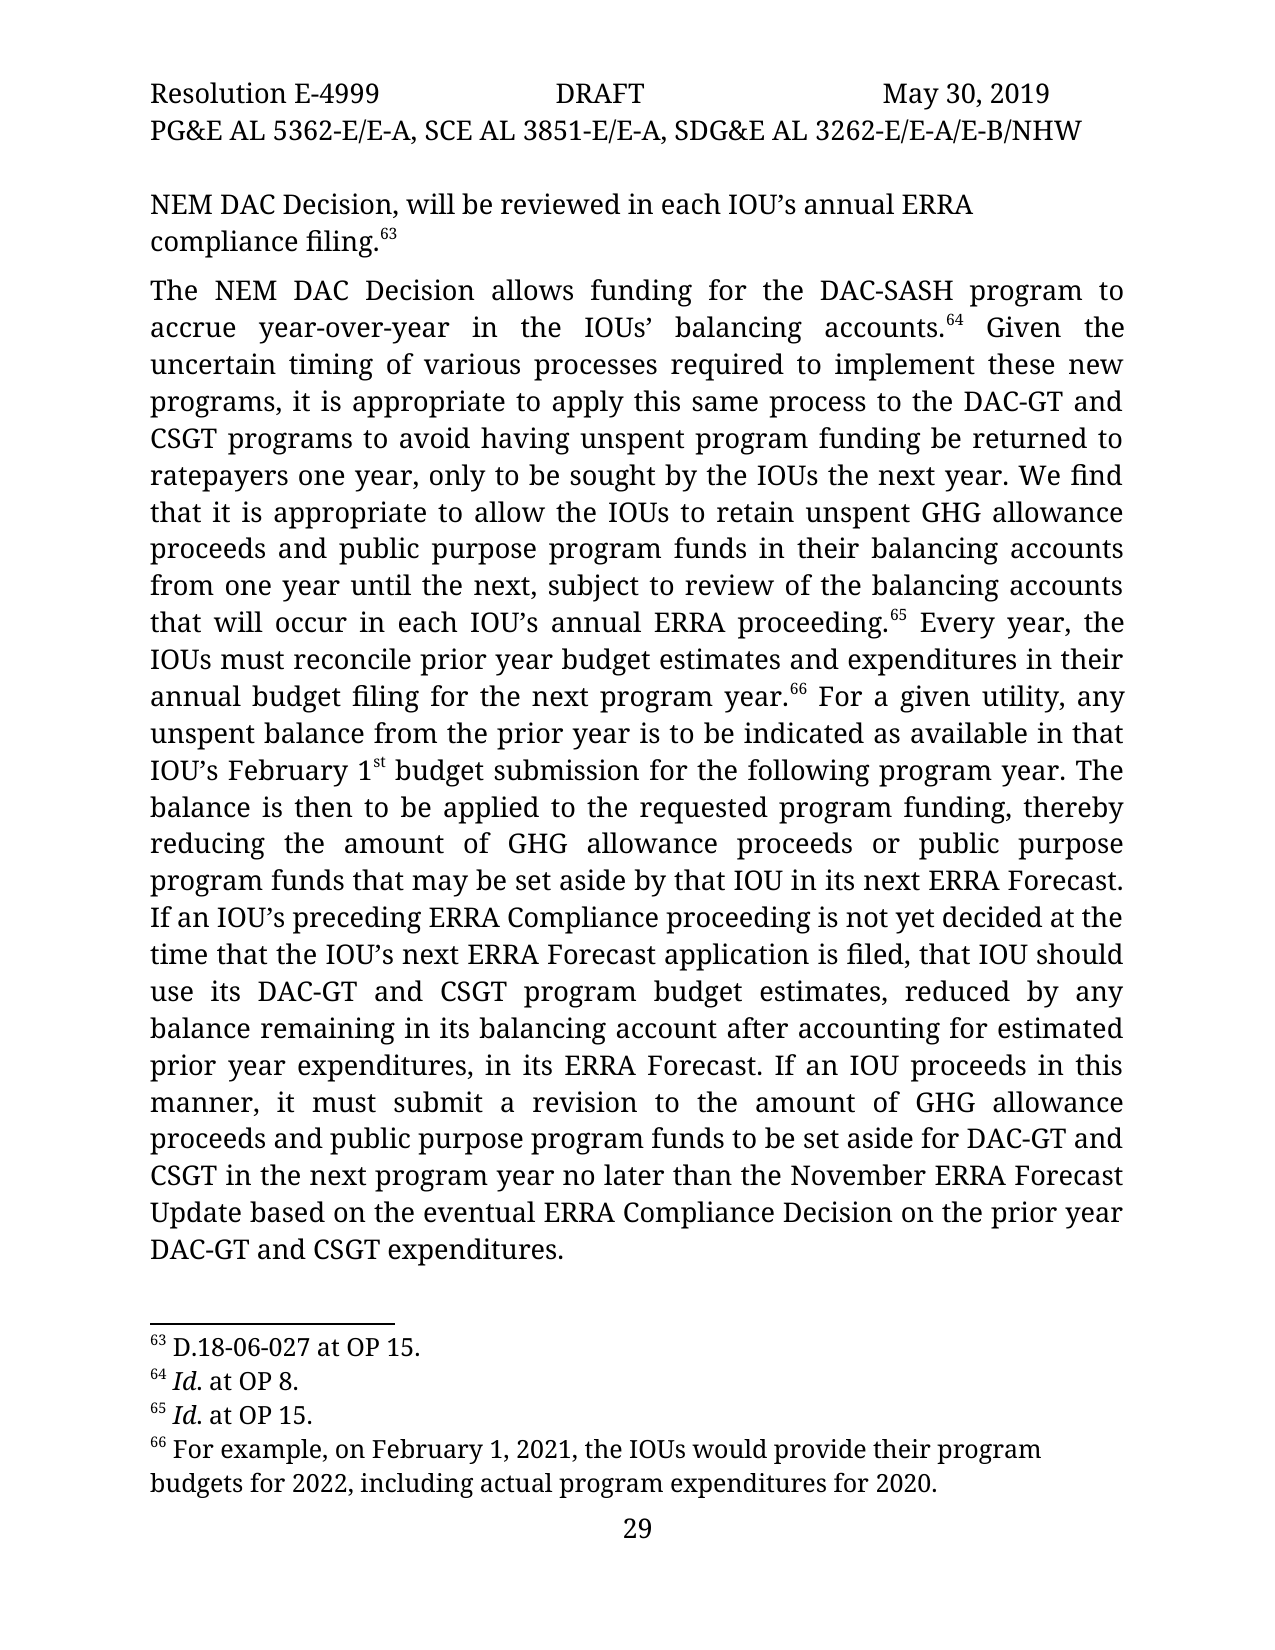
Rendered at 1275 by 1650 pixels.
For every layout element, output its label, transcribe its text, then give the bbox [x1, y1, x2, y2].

text The NEM DAC Decision allows funding for the DAC-SASH program to accrue year-over-year in the IOUs’ balancing accounts. Given the uncertain timing of various processes required to implement these new programs, it is appropriate to apply this same process to the DAC-GT and CSGT programs to avoid having unspent program funding be returned to ratepayers one year, only to be sought by the IOUs the next year. We find that it is appropriate to allow the IOUs to retain unspent GHG allowance proceeds and public purpose program funds in their balancing accounts from one year until the next, subject to review of the balancing accounts that will occur in each IOU’s annual ERRA proceeding. Every year, the IOUs must reconcile prior year budget estimates and expenditures in their annual budget filing for the next program year. For a given utility, any unspent balance from the prior year is to be indicated as available in that IOU’s February 1st budget submission for the following program year. The balance is then to be applied to the requested program funding, thereby reducing the amount of GHG allowance proceeds or public purpose program funds that may be set aside by that IOU in its next ERRA Forecast. If an IOU’s preceding ERRA Compliance proceeding is not yet decided at the time that the IOU’s next ERRA Forecast application is filed, that IOU should use its DAC-GT and CSGT program budget estimates, reduced by any balance remaining in its balancing account after accounting for estimated prior year expenditures, in its ERRA Forecast. If an IOU proceeds in this manner, it must submit a revision to the amount of GHG allowance proceeds and public purpose program funds to be set aside for DAC-GT and CSGT in the next program year no later than the November ERRA Forecast Update based on the eventual ERRA Compliance Decision on the prior year DAC-GT and CSGT expenditures. [150, 272, 1125, 1267]
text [150, 186, 1125, 259]
